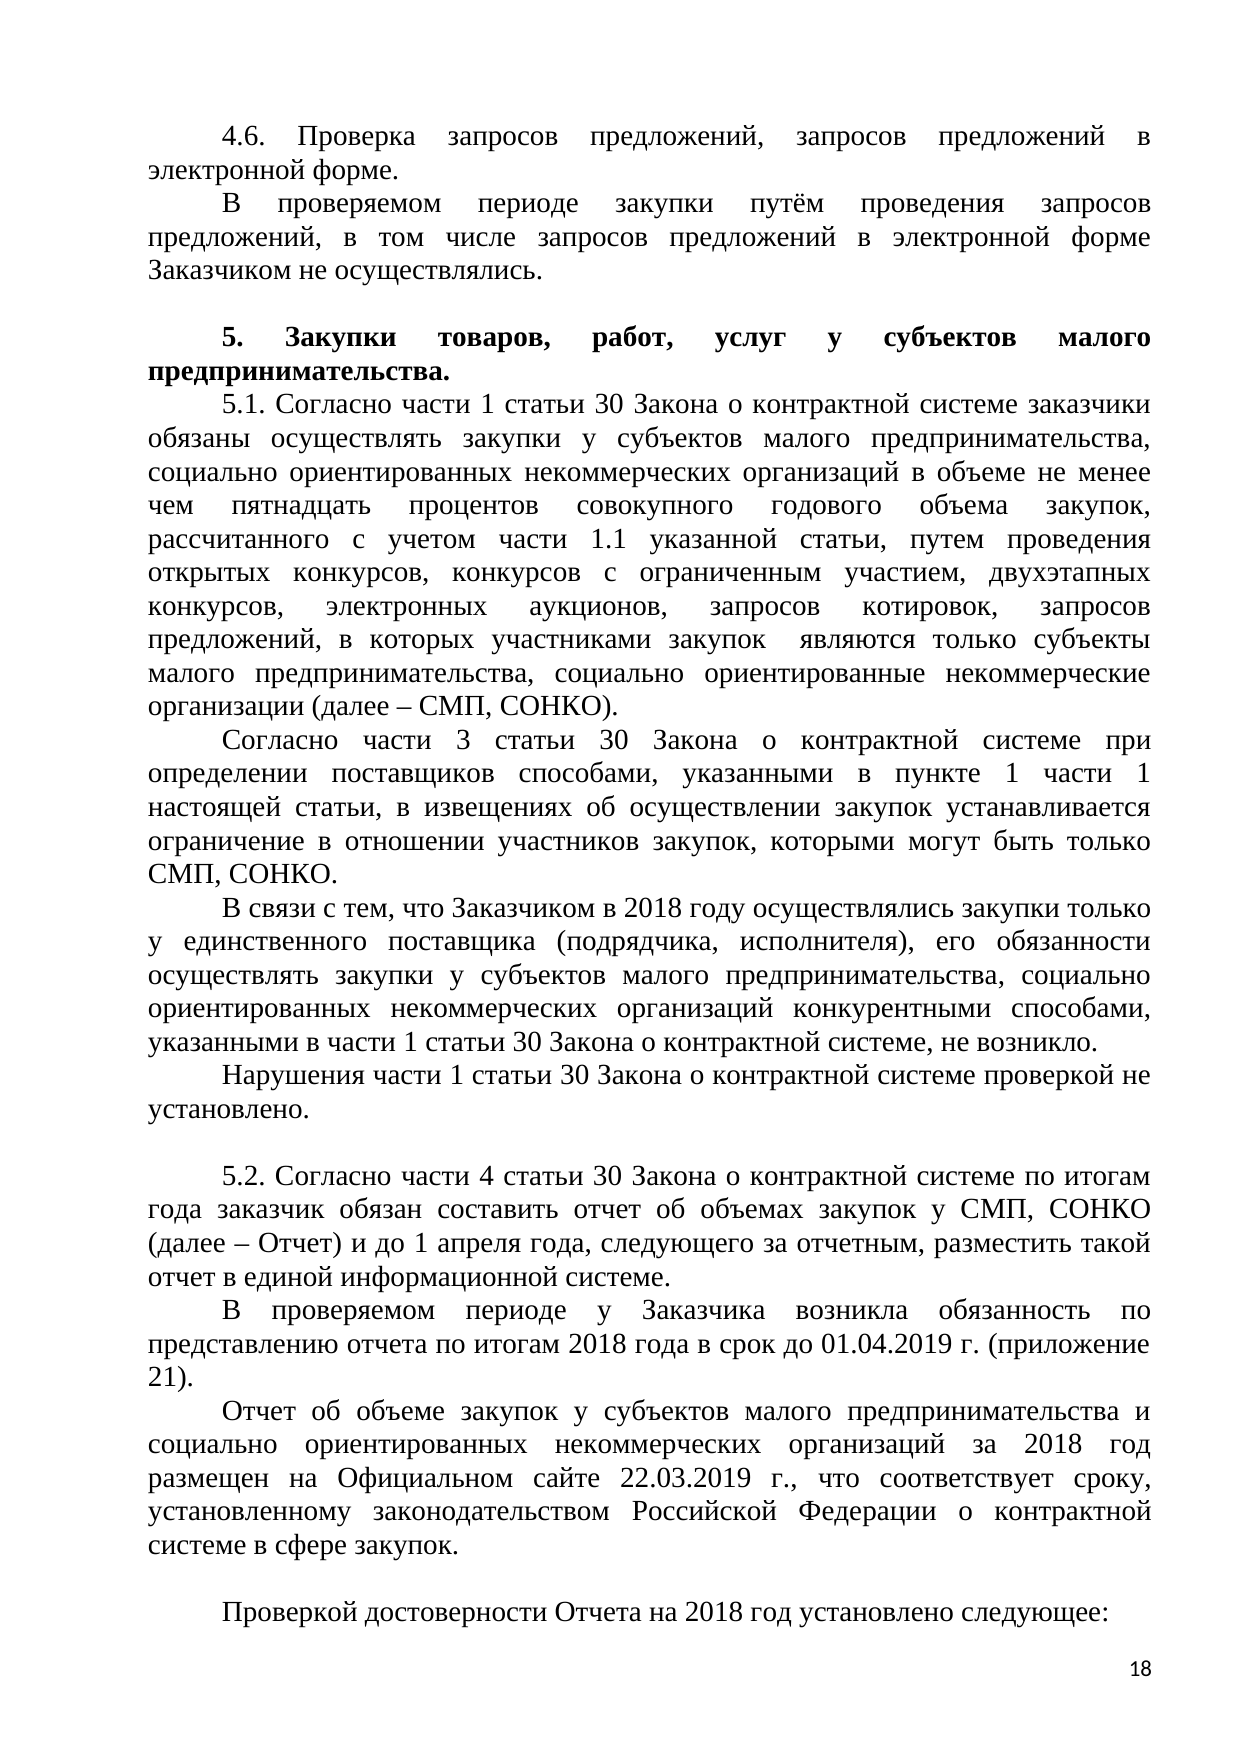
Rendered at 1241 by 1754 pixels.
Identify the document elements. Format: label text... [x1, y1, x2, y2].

text Проверкой достоверности Отчета на 2018 год установлено следующее: [148, 1594, 1152, 1628]
text Отчет об объеме закупок у субъектов малого предпринимательства и социально ориентированных некоммерческих организаций за 2018 год размещен на Официальном сайте 22.03.2019 г., что соответствует сроку, установленному законодательством Российской Федерации о контрактной системе в сфере закупок. [148, 1393, 1152, 1561]
text Нарушения части 1 статьи 30 Закона о контрактной системе проверкой не установлено. [148, 1057, 1152, 1124]
text 5.2. Согласно части 4 статьи 30 Закона о контрактной системе по итогам года заказчик обязан составить отчет об объемах закупок у СМП, СОНКО (далее – Отчет) и до 1 апреля года, следующего за отчетным, разместить такой отчет в единой информационной системе. [148, 1158, 1152, 1292]
text Согласно части 3 статьи 30 Закона о контрактной системе при определении поставщиков способами, указанными в пункте 1 части 1 настоящей статьи, в извещениях об осуществлении закупок устанавливается ограничение в отношении участников закупок, которыми могут быть только СМП, СОНКО. [148, 722, 1152, 890]
text 4.6. Проверка запросов предложений, запросов предложений в электронной форме. [148, 118, 1152, 185]
text 5. Закупки товаров, работ, услуг у субъектов малого предпринимательства. [148, 319, 1152, 387]
text В связи с тем, что Заказчиком в 2018 году осуществлялись закупки только у единственного поставщика (подрядчика, исполнителя), его обязанности осуществлять закупки у субъектов малого предпринимательства, социально ориентированных некоммерческих организаций конкурентными способами, указанными в части 1 статьи 30 Закона о контрактной системе, не возникло. [148, 890, 1152, 1057]
text В проверяемом периоде закупки путём проведения запросов предложений, в том числе запросов предложений в электронной форме Заказчиком не осуществлялись. [148, 185, 1152, 286]
text 5.1. Согласно части 1 статьи 30 Закона о контрактной системе заказчики обязаны осуществлять закупки у субъектов малого предпринимательства, социально ориентированных некоммерческих организаций в объеме не менее чем пятнадцать процентов совокупного годового объема закупок, рассчитанного с учетом части 1.1 указанной статьи, путем проведения открытых конкурсов, конкурсов с ограниченным участием, двухэтапных конкурсов, электронных аукционов, запросов котировок, запросов предложений, в которых участниками закупок являются только субъекты малого предпринимательства, социально ориентированные некоммерческие организации (далее – СМП, СОНКО). [148, 387, 1152, 722]
text В проверяемом периоде у Заказчика возникла обязанность по представлению отчета по итогам 2018 года в срок до 01.04.2019 г. (приложение 21). [148, 1292, 1152, 1393]
